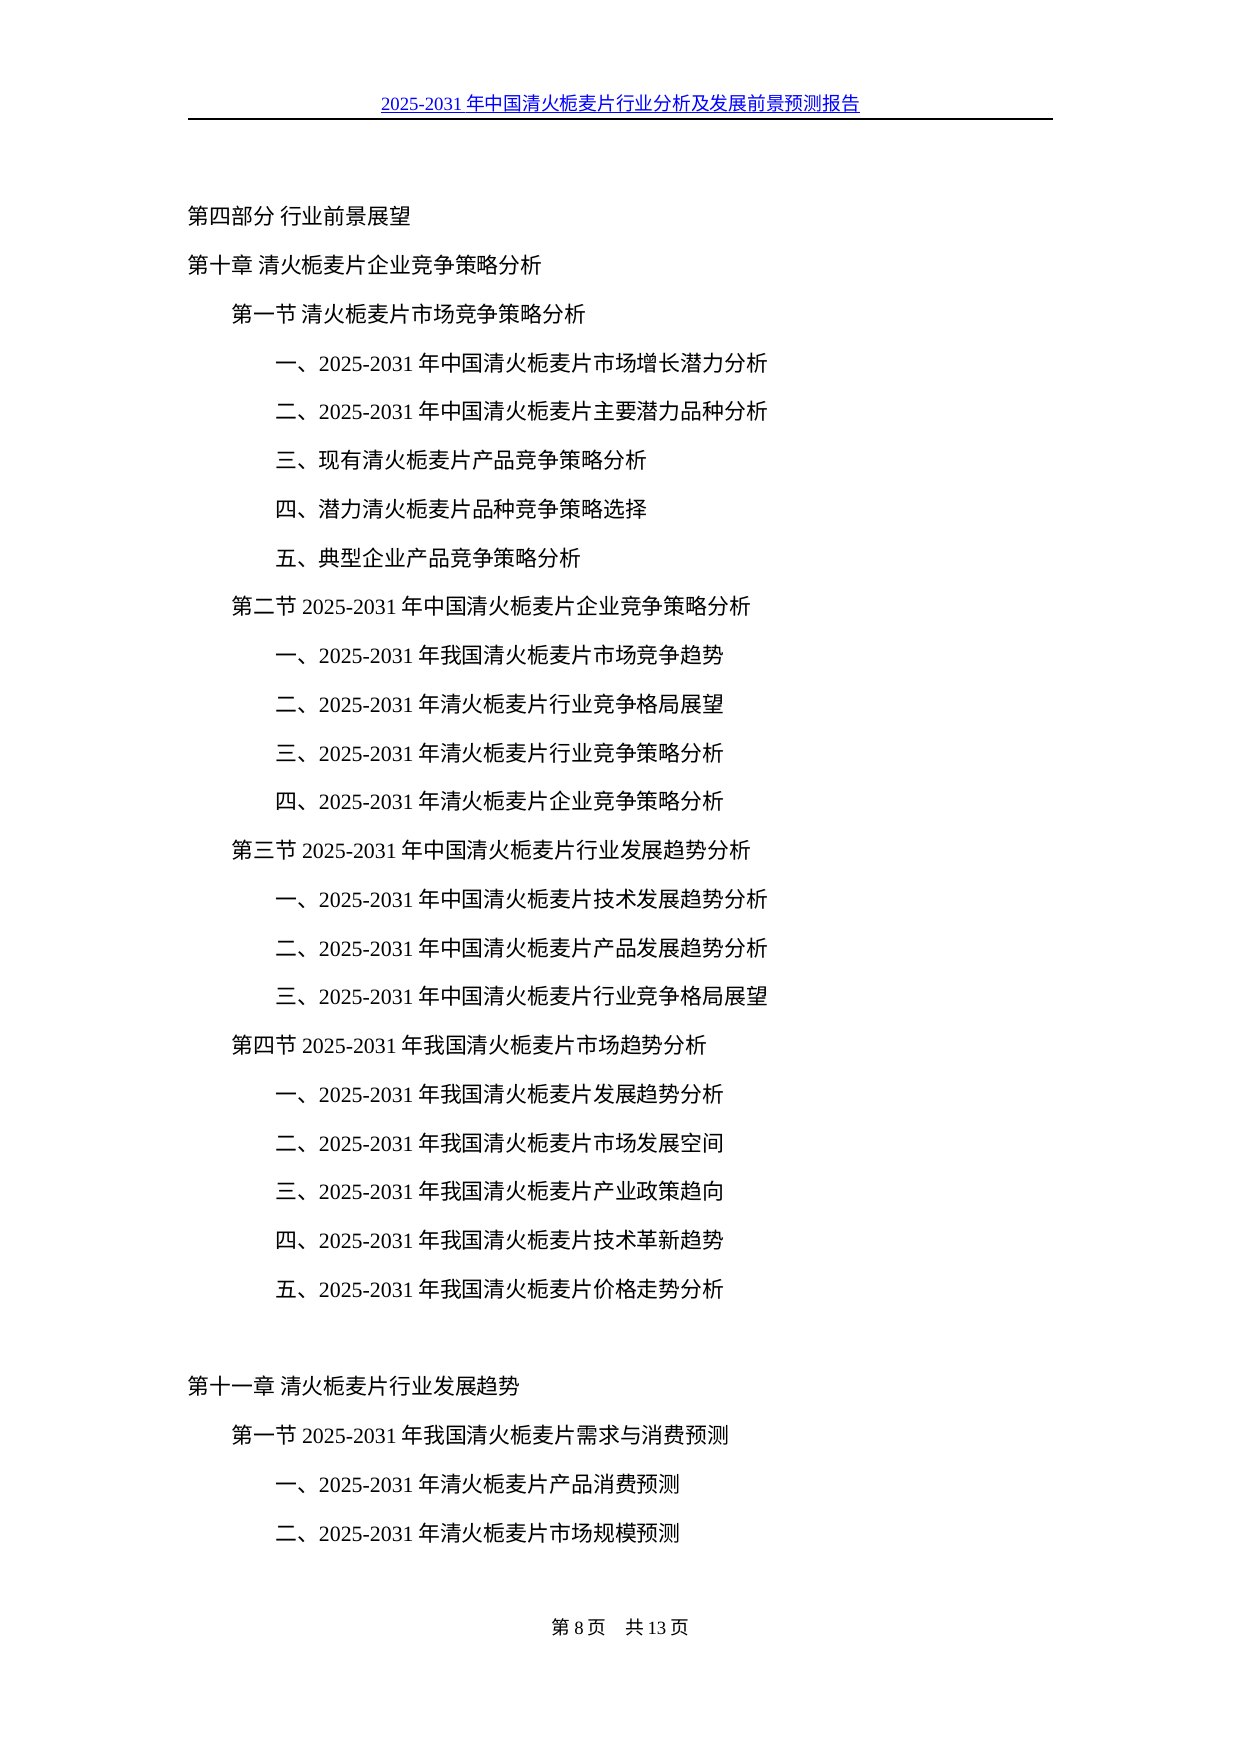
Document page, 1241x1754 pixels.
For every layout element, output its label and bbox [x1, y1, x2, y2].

text [187, 150, 1053, 1548]
